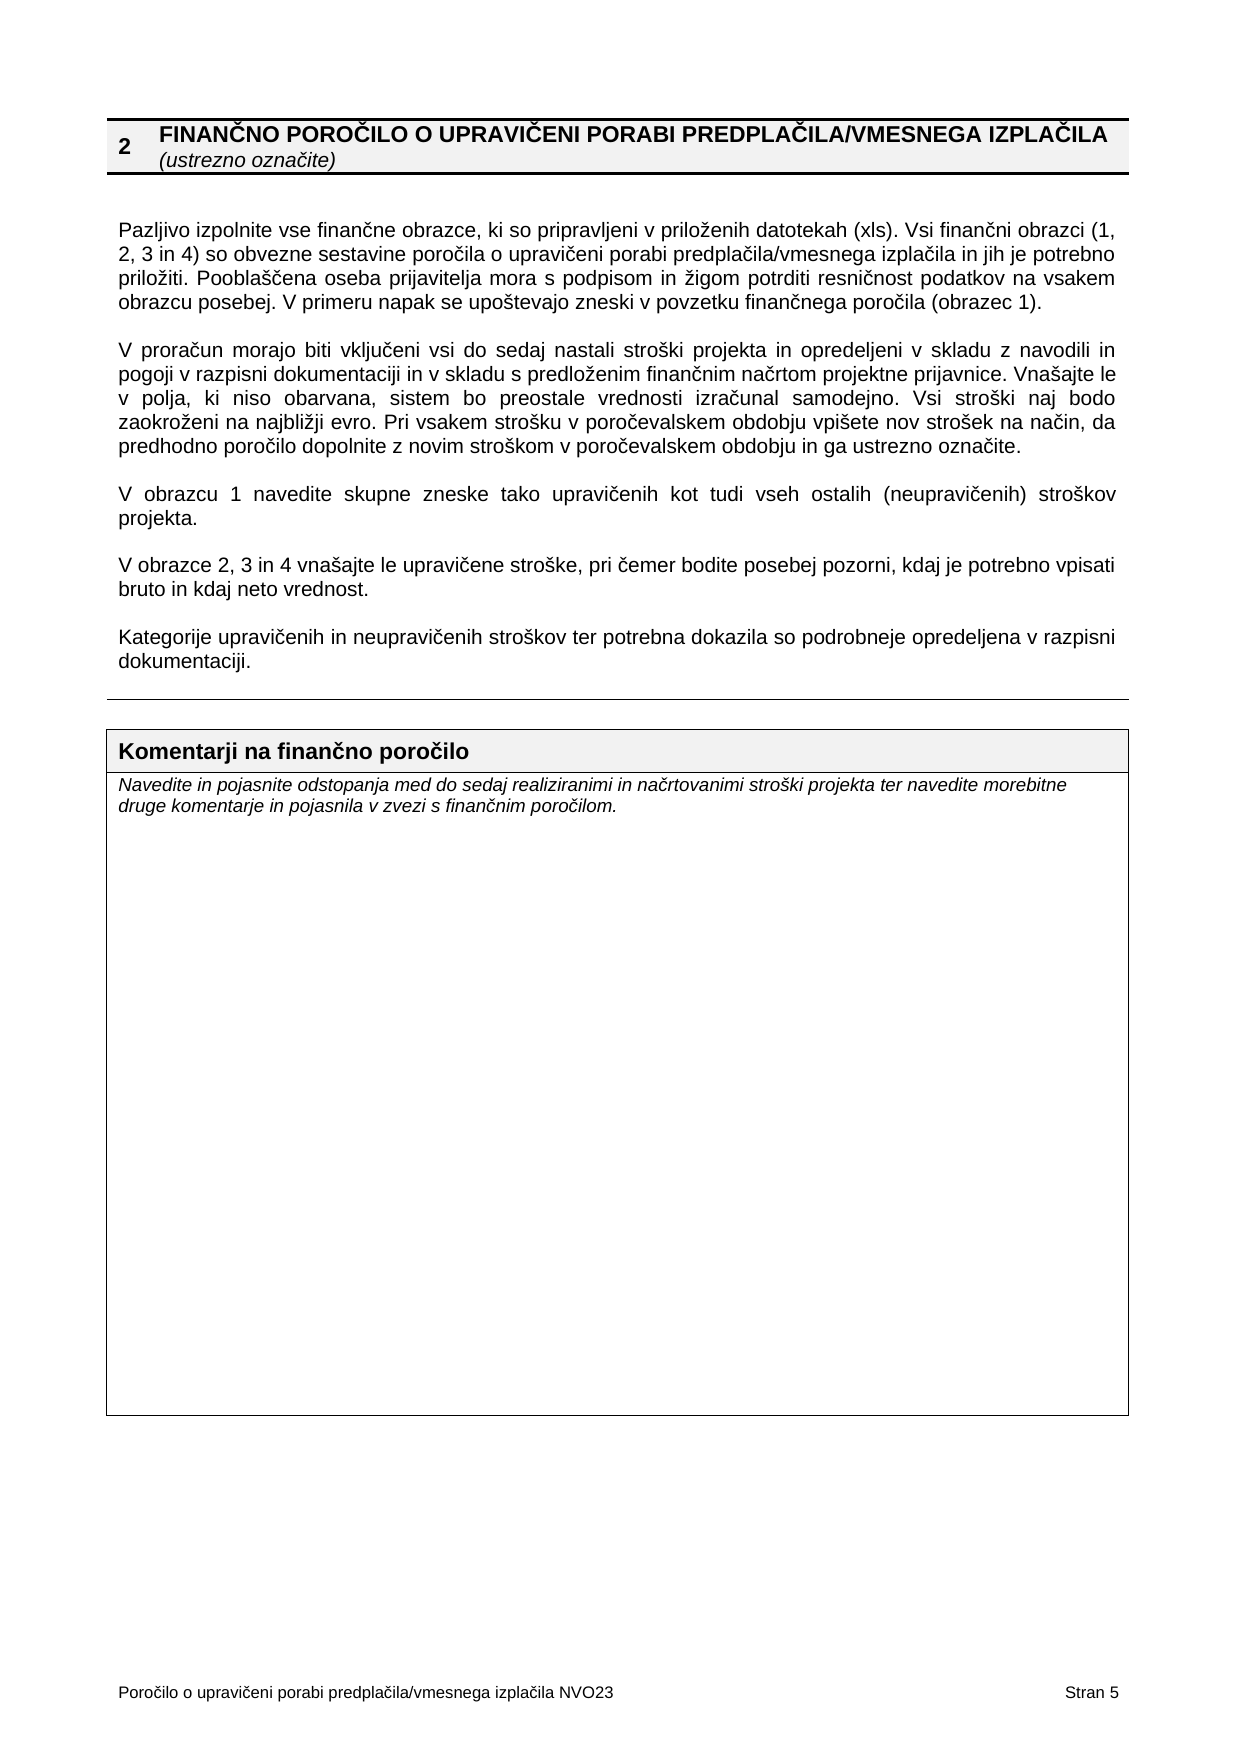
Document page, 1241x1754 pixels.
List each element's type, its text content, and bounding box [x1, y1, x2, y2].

table_cell Pazljivo izpolnite vse finančne obrazce, ki so pripravljeni v priloženih datotekah (xls). Vsi finančni obrazci (1, 2, 3 in 4) so obvezne sestavine poročila o upravičeni porabi predplačila/vmesnega izplačila in jih je potrebno priložiti. Pooblaščena oseba prijavitelja mora s podpisom in žigom potrditi resničnost podatkov na vsakem obrazcu posebej. V primeru napak se upoštevajo zneski v povzetku finančnega poročila (obrazec 1). V proračun morajo biti vključeni vsi do sedaj nastali stroški projekta in opredeljeni v skladu z navodili in pogoji v razpisni dokumentaciji in v skladu s predloženim finančnim načrtom projektne prijavnice. Vnašajte le v polja, ki niso obarvana, sistem bo preostale vrednosti izračunal samodejno. Vsi stroški naj bodo zaokroženi na najbližji evro. Pri vsakem strošku v poročevalskem obdobju vpišete nov strošek na način, da predhodno poročilo dopolnite z novim stroškom v poročevalskem obdobju in ga ustrezno označite. V obrazcu 1 navedite skupne zneske tako upravičenih kot tudi vseh ostalih (neupravičenih) stroškov projekta. V obrazce 2, 3 in 4 vnašajte le upravičene stroške, pri čemer bodite posebej pozorni, kdaj je potrebno vpisati bruto in kdaj neto vrednost. Kategorije upravičenih in neupravičenih stroškov ter potrebna dokazila so podrobneje opredeljena v razpisni dokumentaciji. [107, 175, 1129, 699]
table_header FINANČNO POROČILO O UPRAVIČENI PORABI PREDPLAČILA/VMESNEGA IZPLAČILA (ustrezno označite) [148, 121, 1129, 172]
table_header Komentarji na finančno poročilo [107, 730, 1128, 772]
table_cell Navedite in pojasnite odstopanja med do sedaj realiziranimi in načrtovanimi stroški projekta ter navedite morebitne druge komentarje in pojasnila v zvezi s finančnim poročilom. [107, 773, 1128, 1415]
table_header 2 [107, 121, 148, 172]
